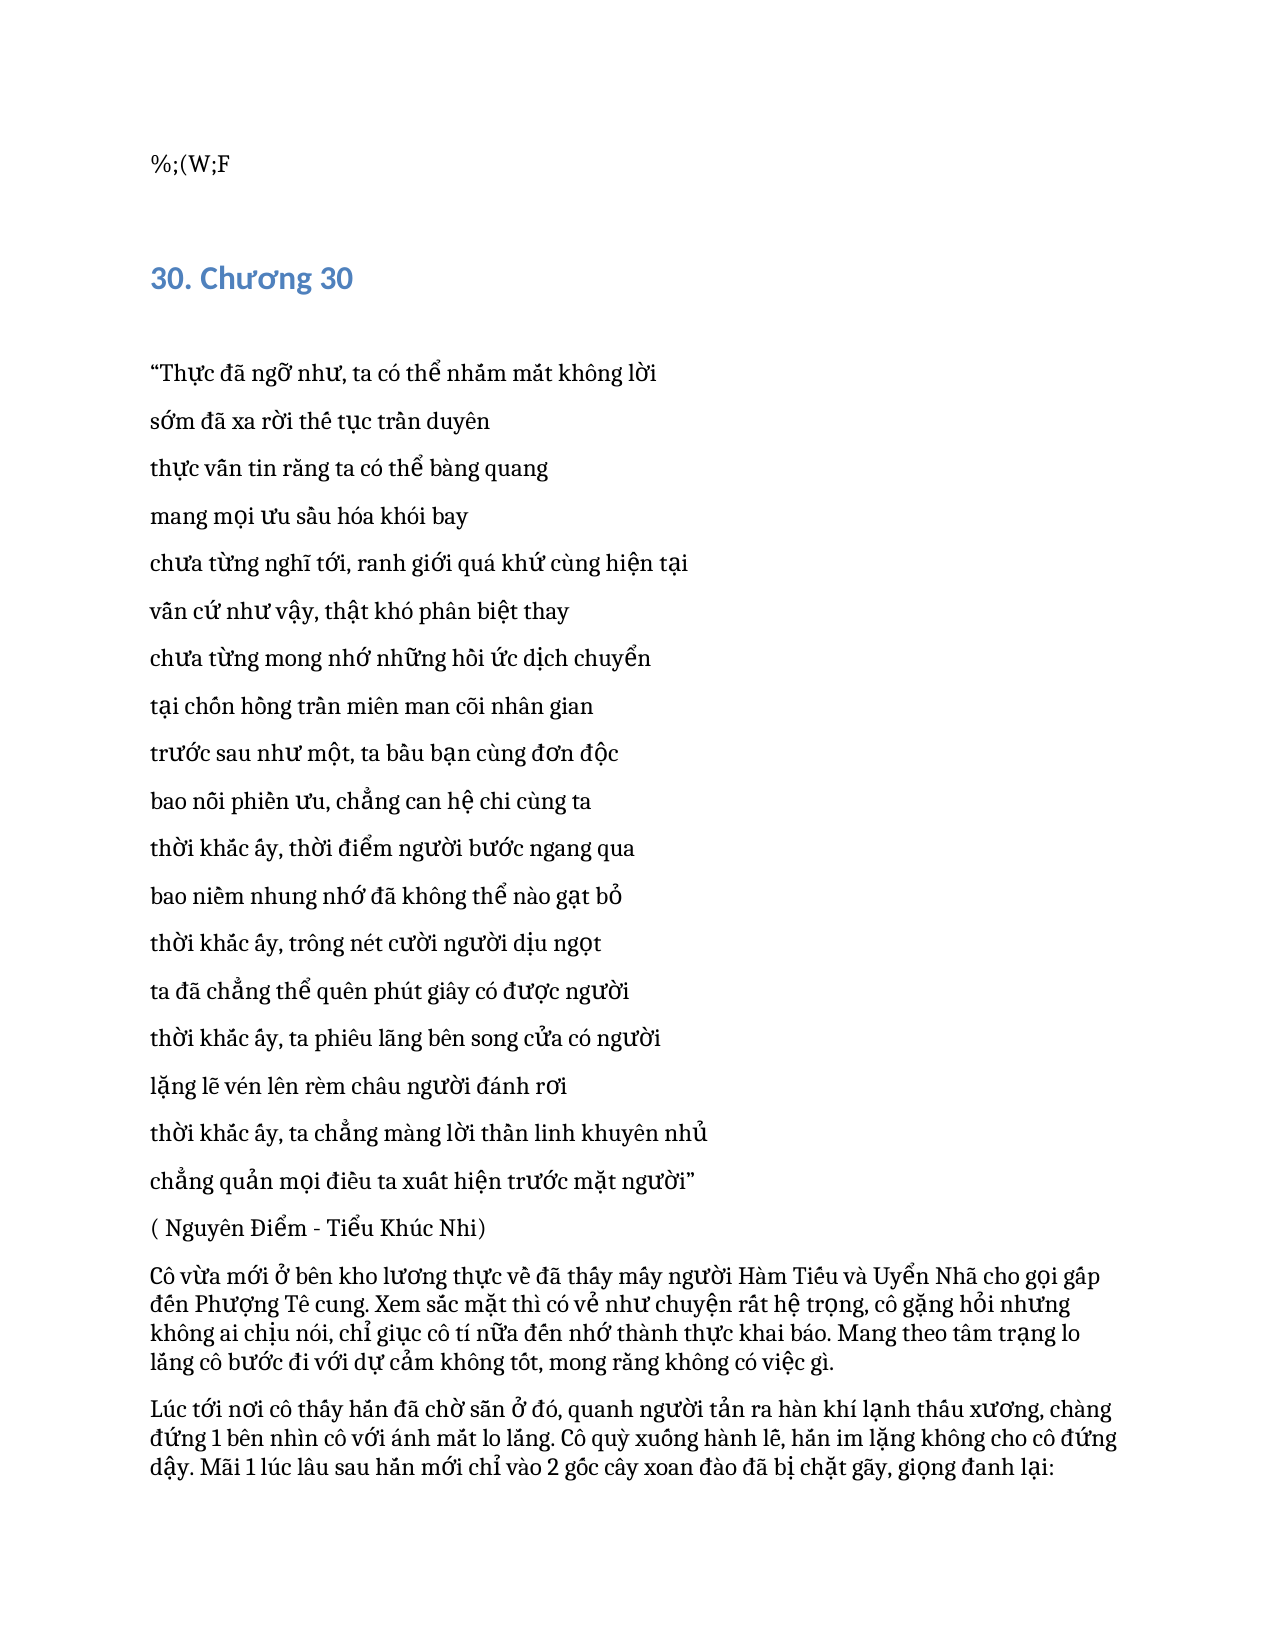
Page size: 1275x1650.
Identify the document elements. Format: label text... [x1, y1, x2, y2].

text thời khắc ấy, ta chẳng màng lời thần linh khuyên nhủ [150, 1119, 1125, 1148]
text lặng lẽ vén lên rèm châu người đánh rơi [150, 1072, 1125, 1100]
text “Thực đã ngỡ như, ta có thể nhắm mắt không lời [150, 302, 1125, 388]
text sớm đã xa rời thế tục trần duyên [150, 407, 1125, 435]
text thực vẫn tin rằng ta có thể bàng quang [150, 454, 1125, 483]
subtitle 30. Chương 30 [150, 257, 1125, 298]
text mang mọi ưu sầu hóa khói bay [150, 502, 1125, 530]
text ta đã chẳng thể quên phút giây có được người [150, 977, 1125, 1005]
text tại chốn hồng trần miên man cõi nhân gian [150, 692, 1125, 720]
text thời khắc ấy, thời điểm người bước ngang qua [150, 834, 1125, 863]
text chưa từng mong nhớ những hồi ức dịch chuyển [150, 644, 1125, 673]
text trước sau như một, ta bầu bạn cùng đơn độc [150, 739, 1125, 768]
text chưa từng nghĩ tới, ranh giới quá khứ cùng hiện tại [150, 549, 1125, 578]
text Cô vừa mới ở bên kho lương thực về đã thấy mấy người Hàm Tiếu và Uyển Nhã cho gọi gấp đến Phượng Tê cung. Xem sắc mặt thì có vẻ như chuyện rất hệ trọng, cô gặng hỏi nhưng không ai chịu nói, chỉ giục cô tí nữa đến nhớ thành thực khai báo. Mang theo tâm trạng lo lắng cô bước đi với dự cảm không tốt, mong rằng không có việc gì. [150, 1262, 1125, 1377]
text bao niềm nhung nhớ đã không thể nào gạt bỏ [150, 882, 1125, 910]
text vẫn cứ như vậy, thật khó phân biệt thay [150, 597, 1125, 625]
text chẳng quản mọi điều ta xuất hiện trước mặt người” [150, 1167, 1125, 1195]
text Lúc tới nơi cô thấy hắn đã chờ sẵn ở đó, quanh người tản ra hàn khí lạnh thấu xương, chàng đứng 1 bên nhìn cô với ánh mắt lo lắng. Cô quỳ xuống hành lễ, hắn im lặng không cho cô đứng dậy. Mãi 1 lúc lâu sau hắn mới chỉ vào 2 gốc cây xoan đào đã bị chặt gãy, giọng đanh lại: [150, 1395, 1125, 1482]
text bao nỗi phiền ưu, chẳng can hệ chi cùng ta [150, 787, 1125, 815]
text thời khắc ấy, trông nét cười người dịu ngọt [150, 929, 1125, 958]
text ( Nguyên Điểm - Tiểu Khúc Nhi) [150, 1214, 1125, 1243]
text %;(W;F [150, 150, 1125, 236]
text thời khắc ấy, ta phiêu lãng bên song cửa có người [150, 1024, 1125, 1053]
